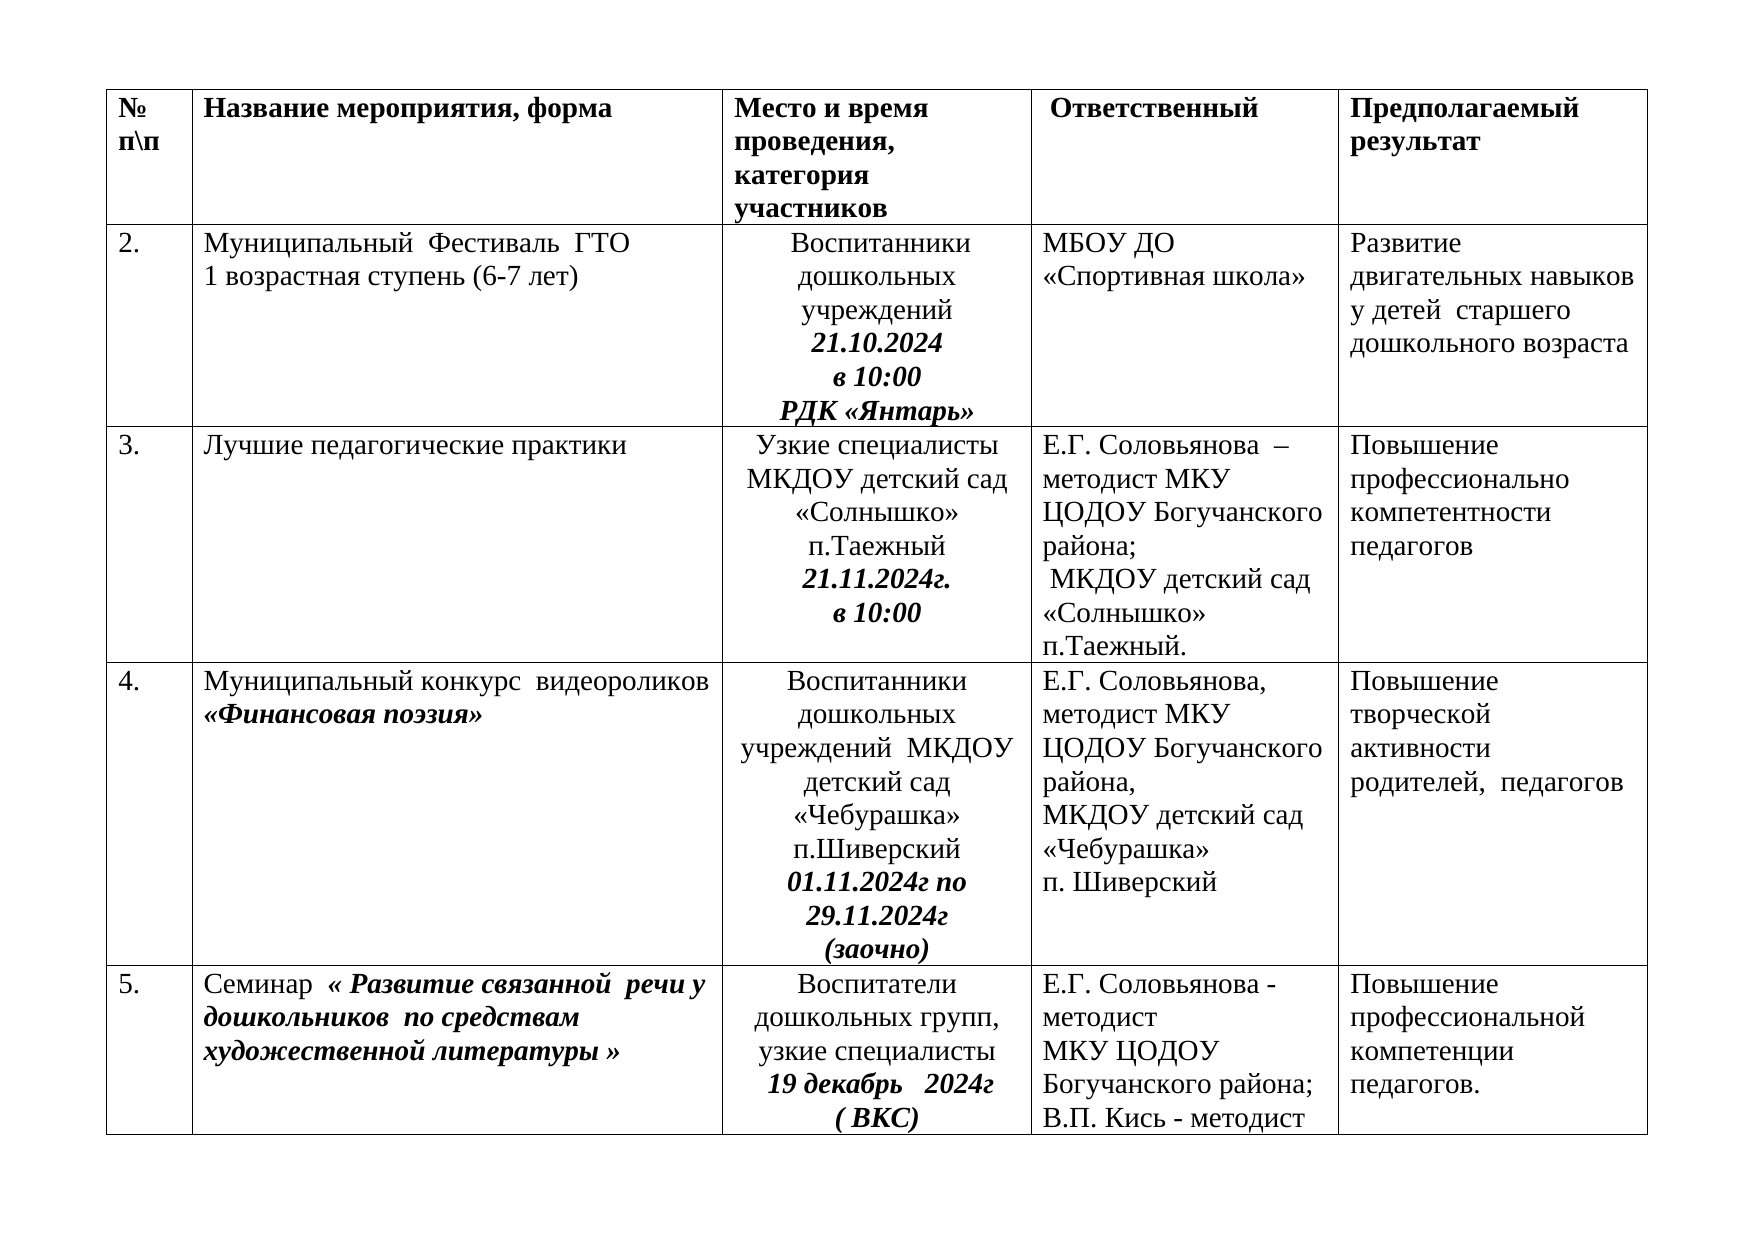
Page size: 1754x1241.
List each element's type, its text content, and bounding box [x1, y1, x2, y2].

table_cell МБОУ ДО «Спортивная школа» [1032, 225, 1338, 426]
table_header Название мероприятия, форма [193, 90, 722, 224]
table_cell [193, 966, 722, 1134]
table_cell Воспитанники дошкольных учреждений МКДОУ детский сад «Чебурашка» п.Шиверский 01.11.2024г по 29.11.2024г (заочно) [723, 663, 1031, 965]
table_cell Муниципальный Фестиваль ГТО 1 возрастная ступень (6-7 лет) [193, 225, 722, 426]
table_header № п\п [107, 90, 192, 224]
table_cell Е.Г. Соловьянова – методист МКУ ЦОДОУ Богучанского района; МКДОУ детский сад «Солнышко» п.Таежный. [1032, 427, 1338, 662]
table_cell 3. [107, 427, 192, 662]
table_cell 5. [107, 966, 192, 1134]
table_cell Узкие специалисты МКДОУ детский сад «Солнышко» п.Таежный 21.11.2024г. в 10:00 [723, 427, 1031, 662]
table_cell 4. [107, 663, 192, 965]
table_cell Повышение творческой активности родителей, педагогов [1339, 663, 1647, 965]
table_header Предполагаемый результат [1339, 90, 1647, 224]
table_cell Лучшие педагогические практики [193, 427, 722, 662]
table_cell Муниципальный конкурс видеороликов «Финансовая поэзия» [193, 663, 722, 965]
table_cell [1032, 966, 1338, 1134]
table_cell Развитие двигательных навыков у детей старшего дошкольного возраста [1339, 225, 1647, 426]
table_cell Воспитанники дошкольных учреждений 21.10.2024 в 10:00 РДК «Янтарь» [723, 225, 1031, 426]
table_cell 2. [107, 225, 192, 426]
table_header Место и время проведения, категория участников [723, 90, 1031, 224]
table_header Ответственный [1032, 90, 1338, 224]
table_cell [723, 966, 1031, 1134]
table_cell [1339, 966, 1647, 1134]
table_cell Повышение профессионально компетентности педагогов [1339, 427, 1647, 662]
table_cell Е.Г. Соловьянова, методист МКУ ЦОДОУ Богучанского района, МКДОУ детский сад «Чебурашка» п. Шиверский [1032, 663, 1338, 965]
